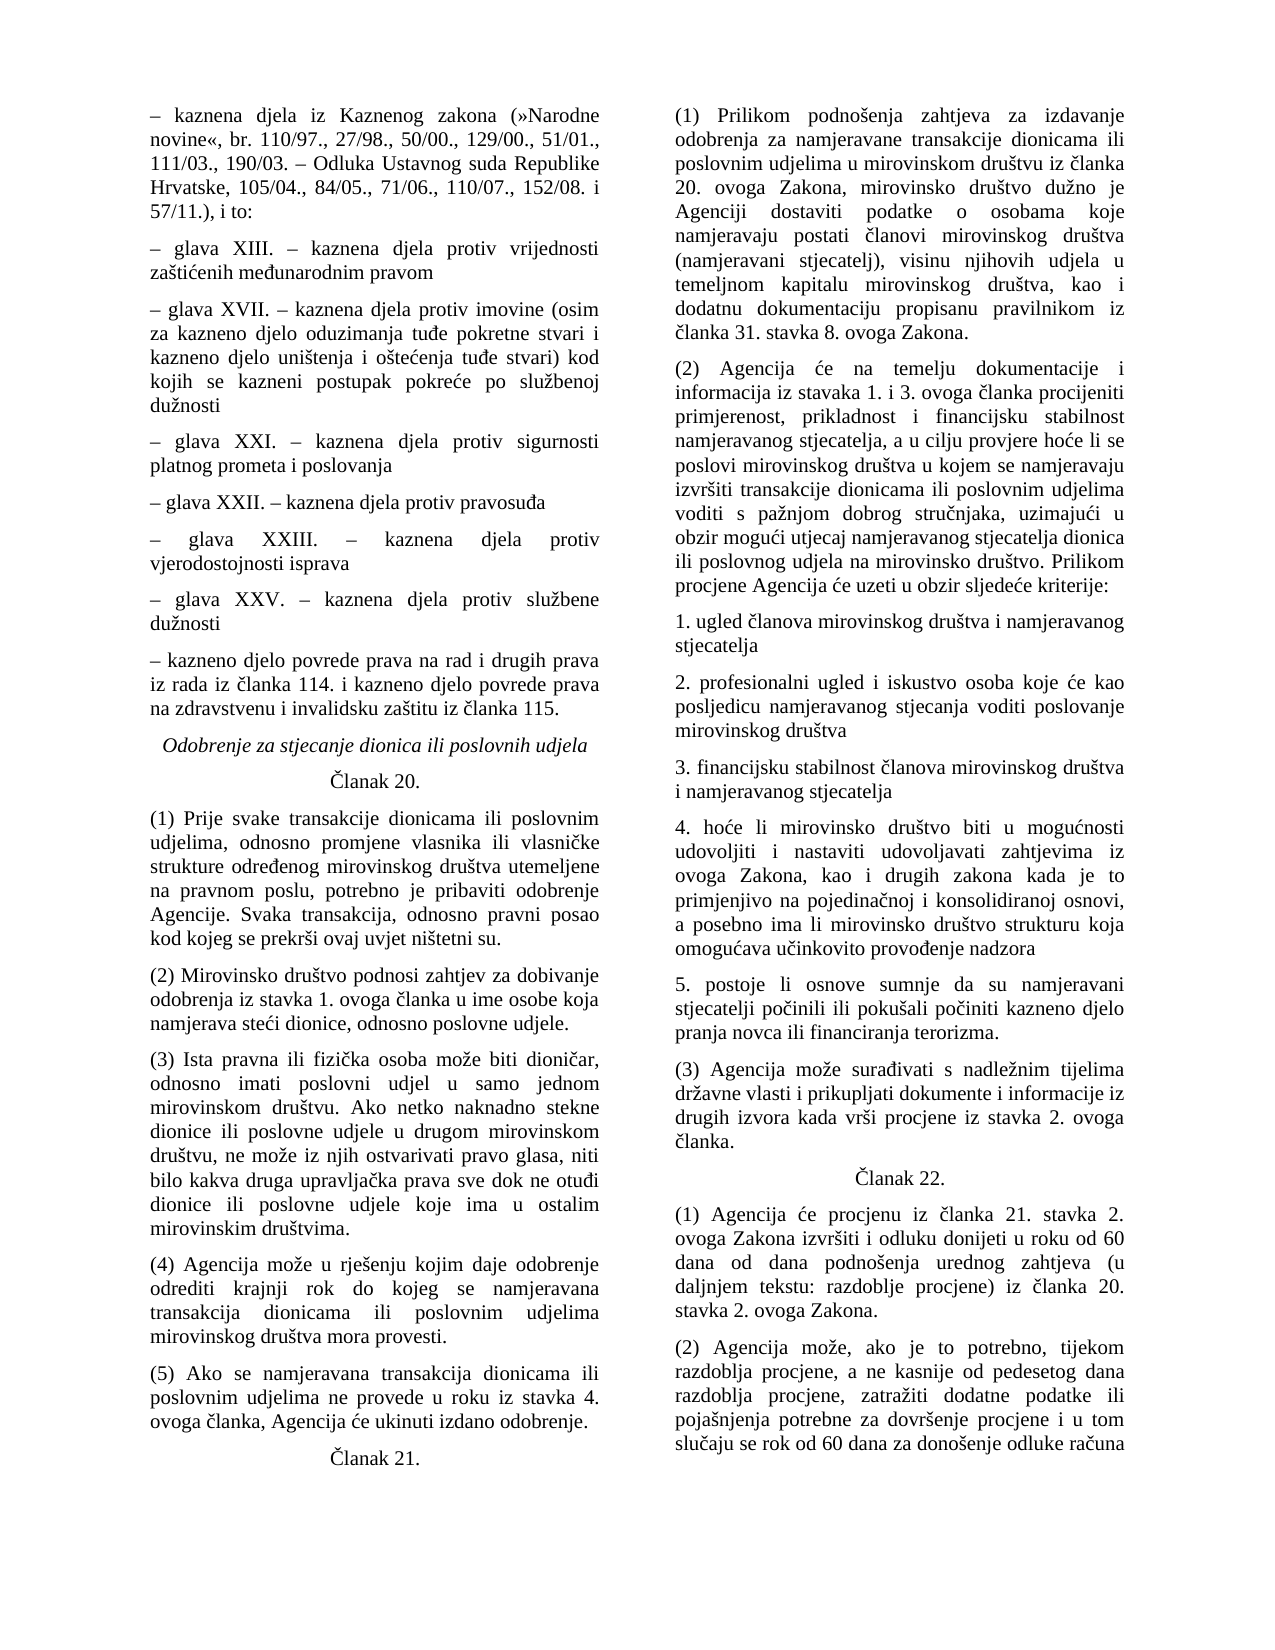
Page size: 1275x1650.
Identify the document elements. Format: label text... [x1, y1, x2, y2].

text (3) Agencija može surađivati s nadležnim tijelima državne vlasti i prikupljati dokumente i informacije iz drugih izvora kada vrši procjene iz stavka 2. ovoga članka. [675, 1057, 1125, 1153]
text (2) Mirovinsko društvo podnosi zahtjev za dobivanje odobrenja iz stavka 1. ovoga članka u ime osobe koja namjerava steći dionice, odnosno poslovne udjele. [150, 962, 600, 1035]
text – glava XXI. – kaznena djela protiv sigurnosti platnog prometa i poslovanja [150, 429, 600, 477]
text Članak 22. [675, 1166, 1125, 1190]
text (1) Prilikom podnošenja zahtjeva za izdavanje odobrenja za namjeravane transakcije dionicama ili poslovnim udjelima u mirovinskom društvu iz članka 20. ovoga Zakona, mirovinsko društvo dužno je Agenciji dostaviti podatke o osobama koje namjeravaju postati članovi mirovinskog društva (namjeravani stjecatelj), visinu njihovih udjela u temeljnom kapitalu mirovinskog društva, kao i dodatnu dokumentaciju propisanu pravilnikom iz članka 31. stavka 8. ovoga Zakona. [675, 103, 1125, 344]
text Članak 21. [150, 1446, 600, 1470]
text (4) Agencija može u rješenju kojim daje odobrenje odrediti krajnji rok do kojeg se namjeravana transakcija dionicama ili poslovnim udjelima mirovinskog društva mora provesti. [150, 1252, 600, 1348]
text (2) Agencija će na temelju dokumentacije i informacija iz stavaka 1. i 3. ovoga članka procijeniti primjerenost, prikladnost i financijsku stabilnost namjeravanog stjecatelja, a u cilju provjere hoće li se poslovi mirovinskog društva u kojem se namjeravaju izvršiti transakcije dionicama ili poslovnim udjelima voditi s pažnjom dobrog stručnjaka, uzimajući u obzir mogući utjecaj namjeravanog stjecatelja dionica ili poslovnog udjela na mirovinsko društvo. Prilikom procjene Agencija će uzeti u obzir sljedeće kriterije: [675, 356, 1125, 597]
text – kazneno djelo povrede prava na rad i drugih prava iz rada iz članka 114. i kazneno djelo povrede prava na zdravstvenu i invalidsku zaštitu iz članka 115. [150, 648, 600, 720]
text – glava XXV. – kaznena djela protiv službene dužnosti [150, 587, 600, 635]
text 4. hoće li mirovinsko društvo biti u mogućnosti udovoljiti i nastaviti udovoljavati zahtjevima iz ovoga Zakona, kao i drugih zakona kada je to primjenjivo na pojedinačnoj i konsolidiranoj osnovi, a posebno ima li mirovinsko društvo strukturu koja omogućava učinkovito provođenje nadzora [675, 815, 1125, 960]
text – glava XXII. – kaznena djela protiv pravosuđa [150, 490, 600, 514]
text – glava XXIII. – kaznena djela protiv vjerodostojnosti isprava [150, 527, 600, 575]
text 5. postoje li osnove sumnje da su namjeravani stjecatelji počinili ili pokušali počiniti kazneno djelo pranja novca ili financiranja terorizma. [675, 972, 1125, 1044]
text Odobrenje za stjecanje dionica ili poslovnih udjela [150, 732, 600, 757]
text – glava XVII. – kaznena djela protiv imovine (osim za kazneno djelo oduzimanja tuđe pokretne stvari i kazneno djelo uništenja i oštećenja tuđe stvari) kod kojih se kazneni postupak pokreće po službenoj dužnosti [150, 297, 600, 417]
text (1) Agencija će procjenu iz članka 21. stavka 2. ovoga Zakona izvršiti i odluku donijeti u roku od 60 dana od dana podnošenja urednog zahtjeva (u daljnjem tekstu: razdoblje procjene) iz članka 20. stavka 2. ovoga Zakona. [675, 1202, 1125, 1322]
text (3) Ista pravna ili fizička osoba može biti dioničar, odnosno imati poslovni udjel u samo jednom mirovinskom društvu. Ako netko naknadno stekne dionice ili poslovne udjele u drugom mirovinskom društvu, ne može iz njih ostvarivati pravo glasa, niti bilo kakva druga upravljačka prava sve dok ne otuđi dionice ili poslovne udjele koje ima u ostalim mirovinskim društvima. [150, 1047, 600, 1240]
text 1. ugled članova mirovinskog društva i namjeravanog stjecatelja [675, 609, 1125, 657]
text (1) Prije svake transakcije dionicama ili poslovnim udjelima, odnosno promjene vlasnika ili vlasničke strukture određenog mirovinskog društva utemeljene na pravnom poslu, potrebno je pribaviti odobrenje Agencije. Svaka transakcija, odnosno pravni posao kod kojeg se prekrši ovaj uvjet ništetni su. [150, 806, 600, 950]
text – glava XIII. – kaznena djela protiv vrijednosti zaštićenih međunarodnim pravom [150, 236, 600, 284]
text 3. financijsku stabilnost članova mirovinskog društva i namjeravanog stjecatelja [675, 755, 1125, 803]
text Članak 20. [150, 769, 600, 793]
text (5) Ako se namjeravana transakcija dionicama ili poslovnim udjelima ne provede u roku iz stavka 4. ovoga članka, Agencija će ukinuti izdano odobrenje. [150, 1361, 600, 1433]
text 2. profesionalni ugled i iskustvo osoba koje će kao posljedicu namjeravanog stjecanja voditi poslovanje mirovinskog društva [675, 670, 1125, 742]
text – kaznena djela iz Kaznenog zakona (»Narodne novine«, br. 110/97., 27/98., 50/00., 129/00., 51/01., 111/03., 190/03. – Odluka Ustavnog suda Republike Hrvatske, 105/04., 84/05., 71/06., 110/07., 152/08. i 57/11.), i to: [150, 103, 600, 223]
